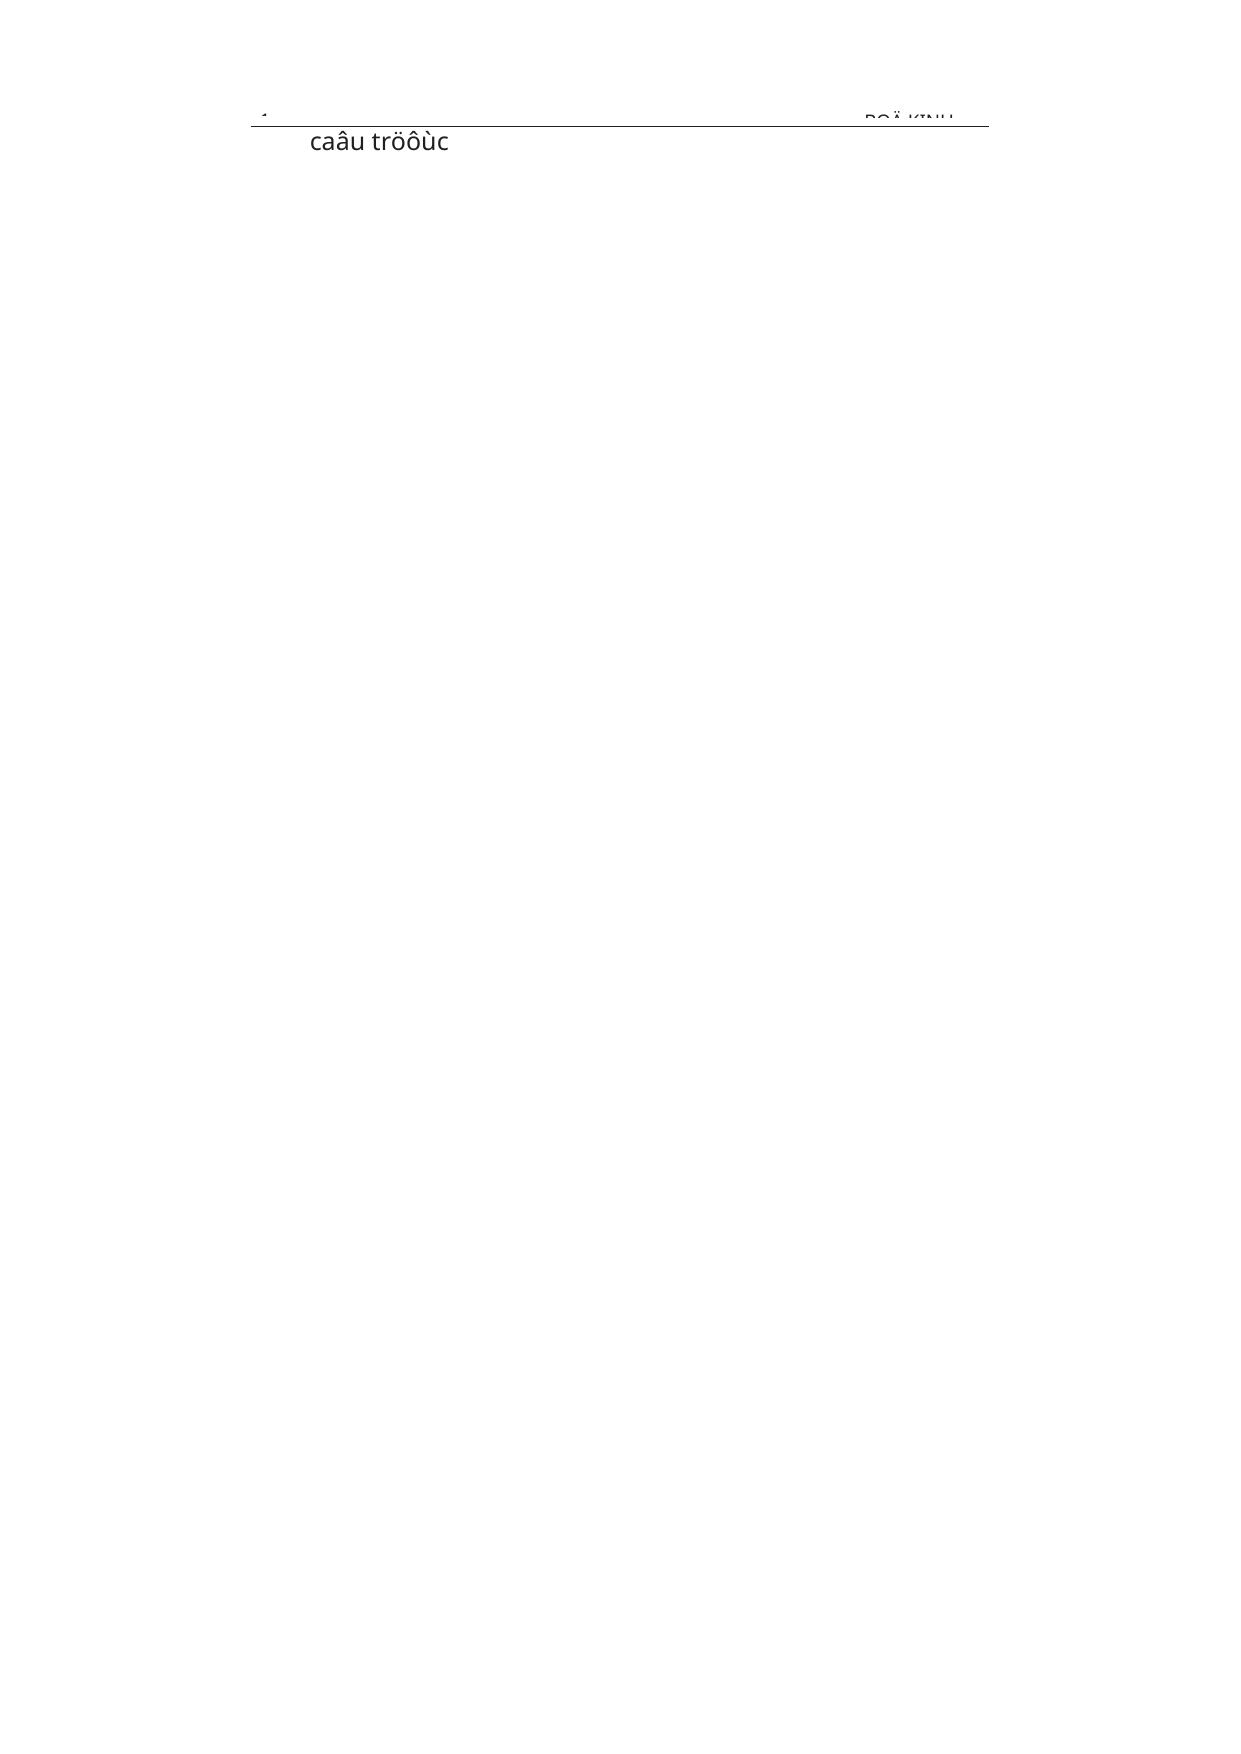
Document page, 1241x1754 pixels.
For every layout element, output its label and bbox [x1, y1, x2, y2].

text [309, 125, 1065, 157]
